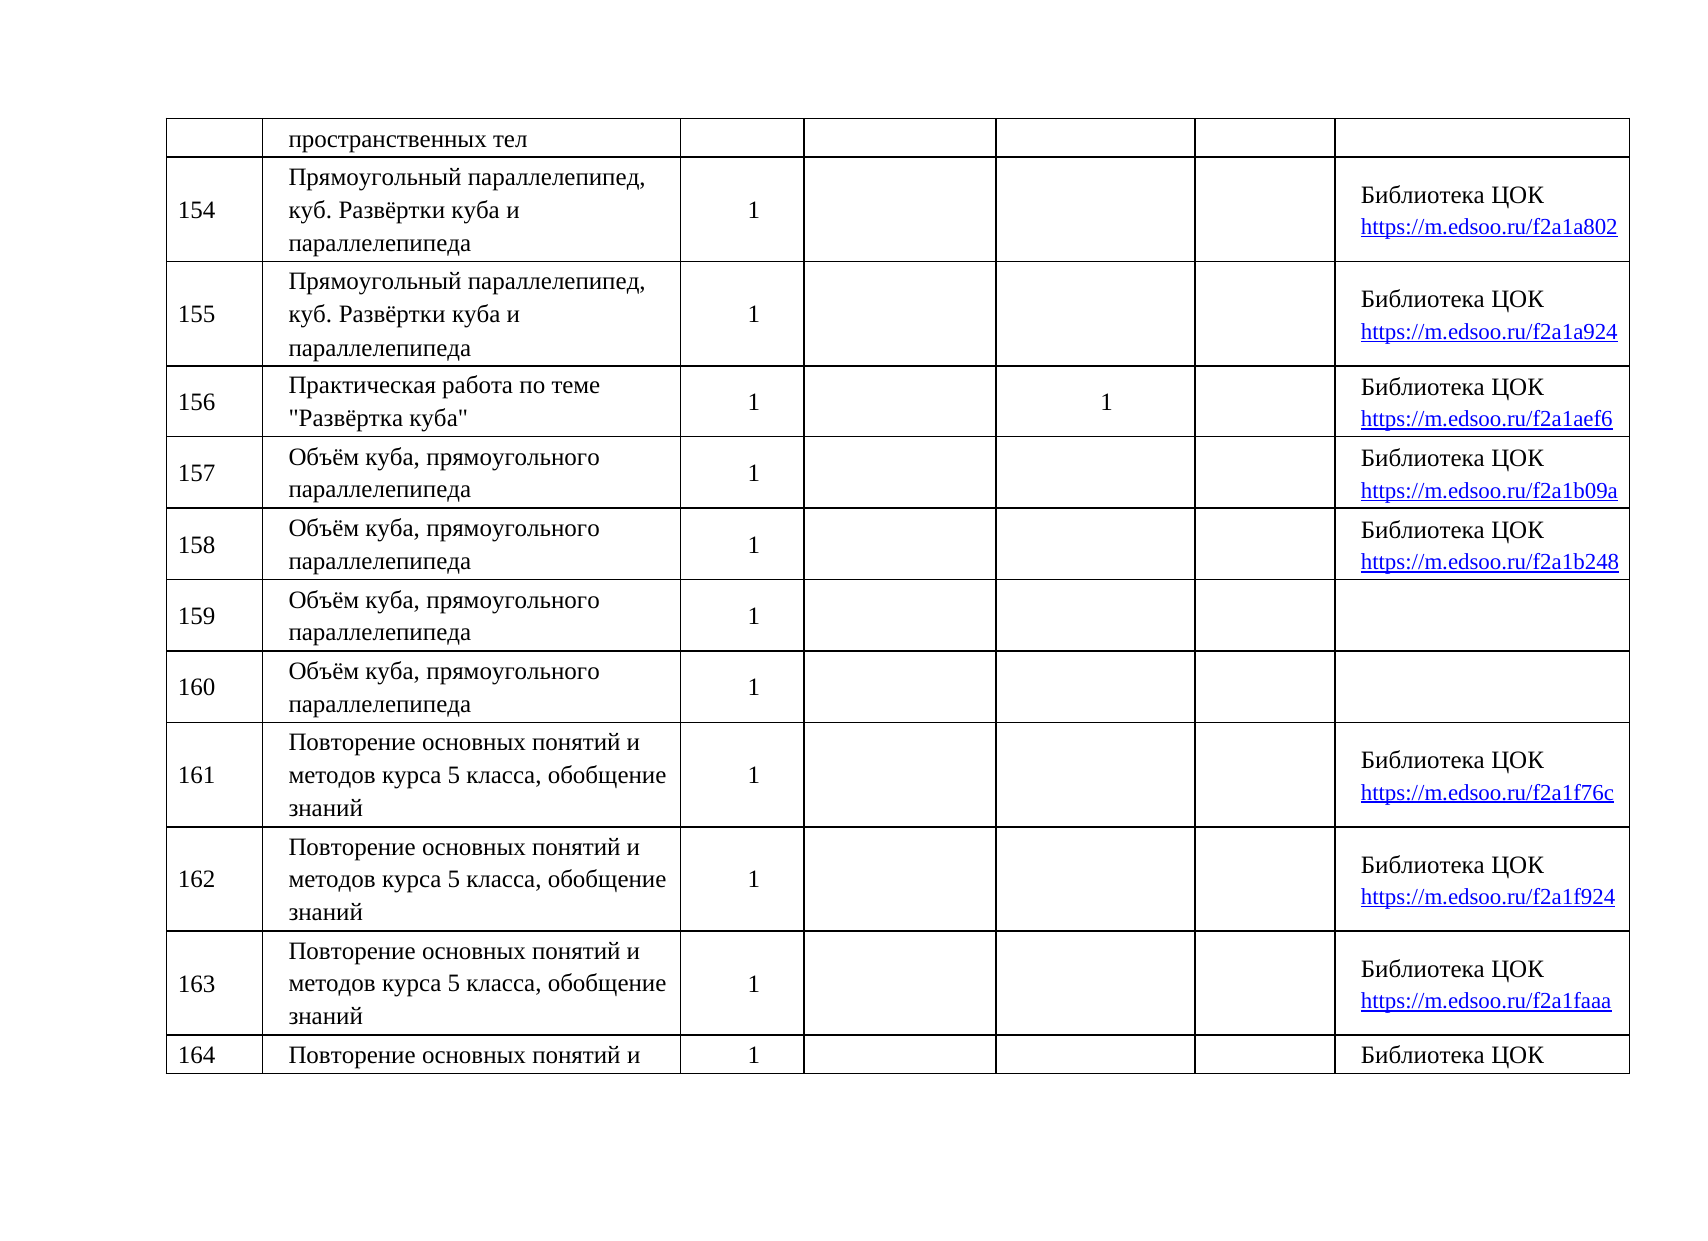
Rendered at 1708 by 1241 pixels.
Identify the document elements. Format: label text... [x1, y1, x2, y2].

table_cell 1 [681, 509, 803, 579]
table_cell 160 [167, 652, 262, 722]
table_cell 164 [167, 1036, 262, 1073]
table_cell 1 [681, 652, 803, 722]
table_cell [805, 509, 995, 579]
table_cell Библиотека ЦОК https://m.edsoo.ru/f2a1f924 [1336, 828, 1629, 930]
table_cell [805, 367, 995, 436]
table_cell Объём куба, прямоугольного параллелепипеда [263, 509, 680, 579]
table_cell [1196, 1036, 1334, 1073]
table_cell 1 [681, 1036, 803, 1073]
table_cell [1196, 509, 1334, 579]
table_cell [805, 932, 995, 1034]
table_cell 1 [681, 723, 803, 826]
table_header [997, 119, 1194, 156]
table_header пространственных тел [263, 119, 680, 156]
table_cell [1196, 932, 1334, 1034]
table_cell [997, 723, 1194, 826]
table_cell Объём куба, прямоугольного параллелепипеда [263, 652, 680, 722]
table_header [681, 119, 803, 156]
table_cell [997, 932, 1194, 1034]
table_cell [805, 828, 995, 930]
table_cell Библиотека ЦОК https://m.edsoo.ru/f2a1b09a [1336, 437, 1629, 507]
table_cell [805, 1036, 995, 1073]
table_cell 1 [681, 932, 803, 1034]
table_cell [805, 652, 995, 722]
table_cell Практическая работа по теме "Развёртка куба" [263, 367, 680, 436]
table_cell [1196, 367, 1334, 436]
table_cell [805, 723, 995, 826]
table_header [1336, 119, 1629, 156]
table_cell 157 [167, 437, 262, 507]
table_cell Библиотека ЦОК https://m.edsoo.ru/f2a1b248 [1336, 509, 1629, 579]
table_cell Прямоугольный параллелепипед, куб. Развёртки куба и параллелепипеда [263, 262, 680, 365]
table_cell 163 [167, 932, 262, 1034]
table_header [805, 119, 995, 156]
table_cell Прямоугольный параллелепипед, куб. Развёртки куба и параллелепипеда [263, 158, 680, 261]
table_header [167, 119, 262, 156]
table_cell [805, 580, 995, 650]
table_cell [805, 262, 995, 365]
table_cell [1196, 828, 1334, 930]
table_cell 155 [167, 262, 262, 365]
table_cell [1196, 437, 1334, 507]
table_cell [1196, 652, 1334, 722]
table_cell [997, 1036, 1194, 1073]
table_cell [805, 158, 995, 261]
table_cell 161 [167, 723, 262, 826]
table_cell [805, 437, 995, 507]
table_cell [997, 652, 1194, 722]
table_cell [1336, 652, 1629, 722]
table_cell [997, 828, 1194, 930]
table_cell 1 [681, 580, 803, 650]
table_cell [997, 437, 1194, 507]
table_cell 154 [167, 158, 262, 261]
table_cell 1 [681, 367, 803, 436]
table_cell [997, 580, 1194, 650]
table_cell Повторение основных понятий и [263, 1036, 680, 1073]
table_cell Библиотека ЦОК https://m.edsoo.ru/f2a1aef6 [1336, 367, 1629, 436]
table_cell 156 [167, 367, 262, 436]
table_cell 162 [167, 828, 262, 930]
table_cell 1 [997, 367, 1194, 436]
table_cell 1 [681, 437, 803, 507]
table_cell [997, 158, 1194, 261]
table_cell 158 [167, 509, 262, 579]
table_cell 1 [681, 158, 803, 261]
table_cell 1 [681, 262, 803, 365]
table_cell Библиотека ЦОК [1336, 1036, 1629, 1073]
table_cell 159 [167, 580, 262, 650]
table_cell [997, 262, 1194, 365]
table_cell Объём куба, прямоугольного параллелепипеда [263, 437, 680, 507]
table_cell [1196, 723, 1334, 826]
table_cell Библиотека ЦОК https://m.edsoo.ru/f2a1f76c [1336, 723, 1629, 826]
table_cell Повторение основных понятий и методов курса 5 класса, обобщение знаний [263, 723, 680, 826]
table_cell Библиотека ЦОК https://m.edsoo.ru/f2a1a802 [1336, 158, 1629, 261]
table_header [1196, 119, 1334, 156]
table_cell [1196, 580, 1334, 650]
table_cell [1196, 262, 1334, 365]
table_cell Повторение основных понятий и методов курса 5 класса, обобщение знаний [263, 828, 680, 930]
table_cell Библиотека ЦОК https://m.edsoo.ru/f2a1faaa [1336, 932, 1629, 1034]
table_cell Объём куба, прямоугольного параллелепипеда [263, 580, 680, 650]
table_cell [1336, 580, 1629, 650]
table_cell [263, 932, 680, 1034]
table_cell 1 [681, 828, 803, 930]
table_cell [997, 509, 1194, 579]
table_cell [1196, 158, 1334, 261]
table_cell Библиотека ЦОК https://m.edsoo.ru/f2a1a924 [1336, 262, 1629, 365]
